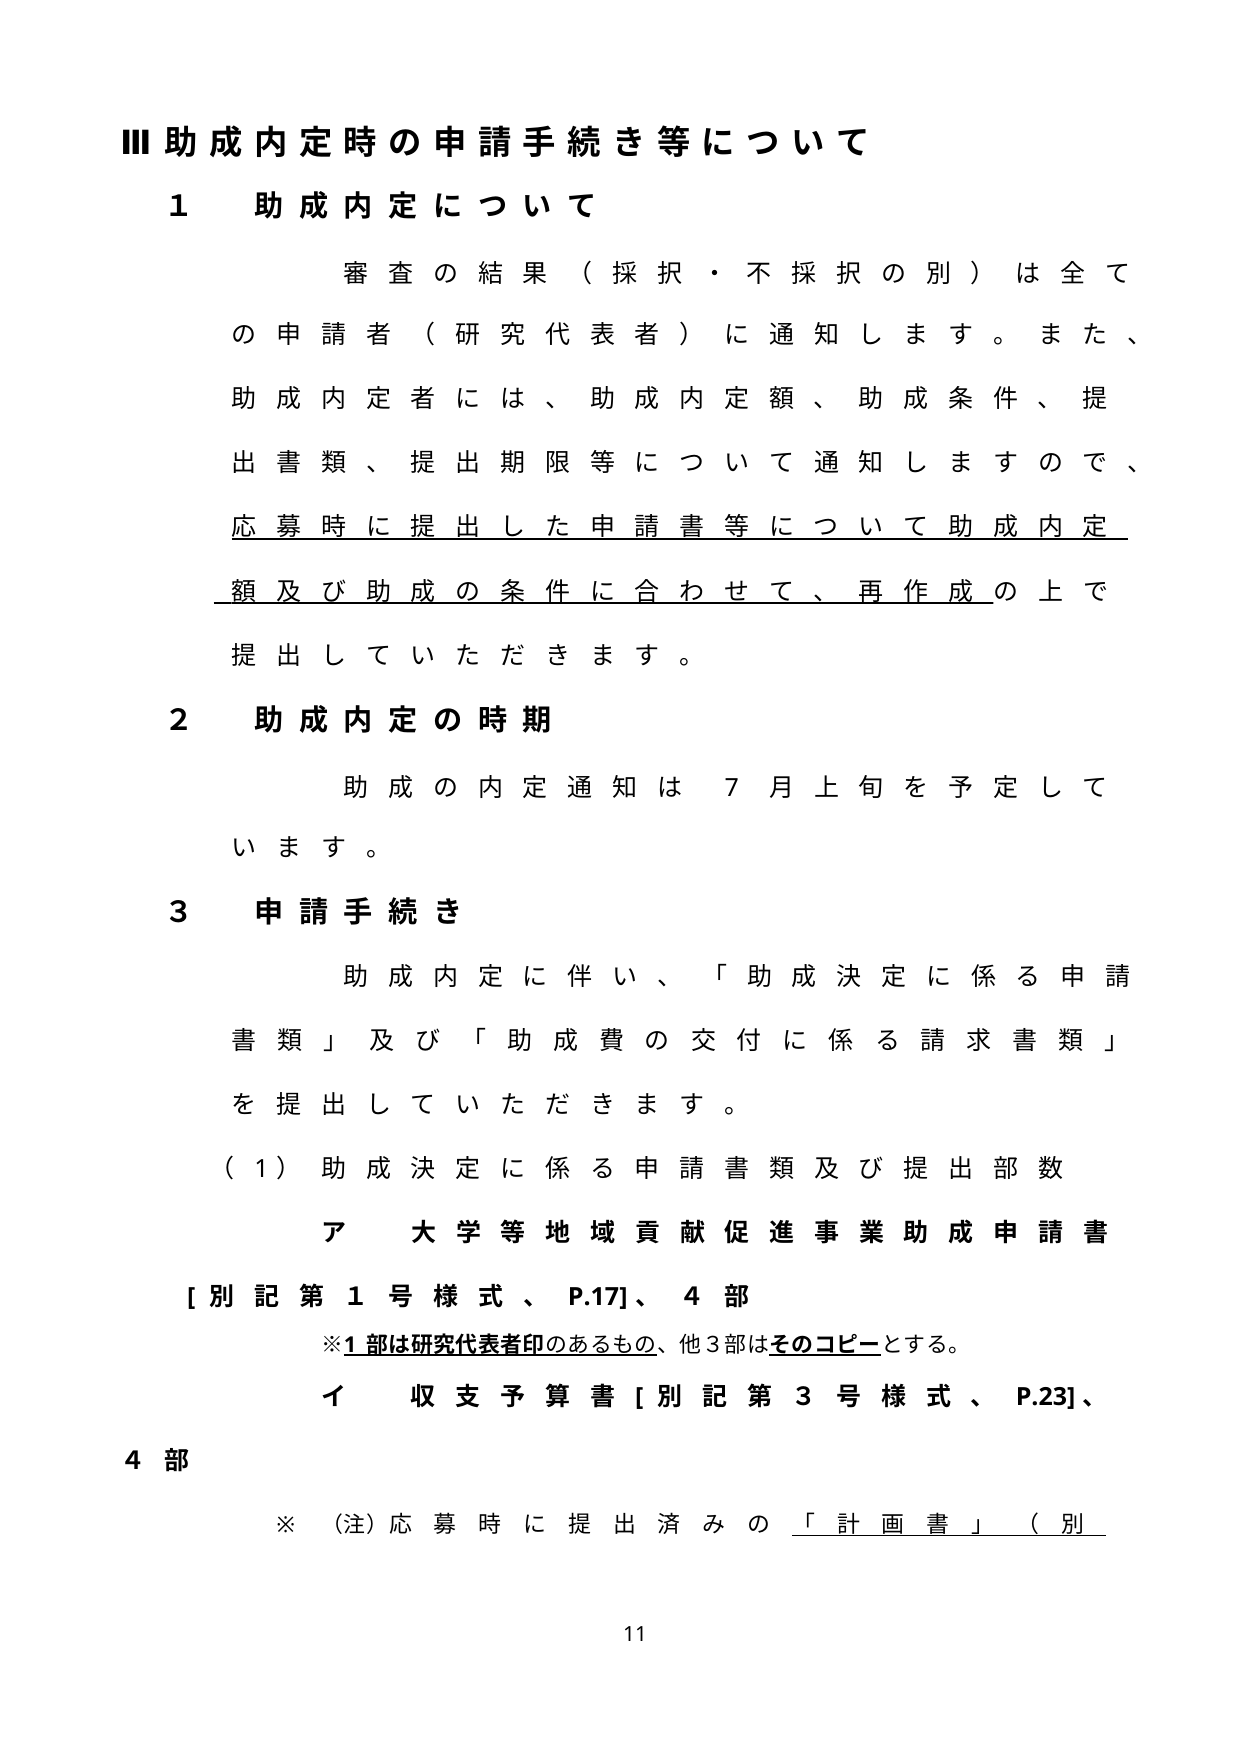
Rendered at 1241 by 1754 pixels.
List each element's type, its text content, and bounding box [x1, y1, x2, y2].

text ３ 申請手続き [120, 878, 1150, 942]
text ア 大学等地域貢献促進事業助成申請書[別記第１号様式、P.17]、４部 [120, 1199, 1150, 1327]
text ※1部は研究代表者印のあるもの、他３部はそのコピーとする。 [120, 1327, 1150, 1359]
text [255, 1491, 1150, 1555]
text （1）助成決定に係る申請書類及び提出部数 [142, 1134, 1150, 1199]
text １ 助成内定について [120, 172, 1150, 236]
text 助成内定に伴い、「助成決定に係る申請書類」及び「助成費の交付に係る請求書類」を提出していただきます。 [142, 942, 1150, 1134]
text 審査の結果（採択・不採択の別）は全ての申請者（研究代表者）に通知します。また、助成内定者には、助成内定額、助成条件、提出書類、提出期限等について通知しますので、応募時に提出した申請書等について助成内定額及び助成の条件に合わせて、再作成の上で提出していただきます。 [92, 236, 1150, 685]
text Ⅲ 助成内定時の申請手続き等について [120, 108, 1150, 172]
text イ 収支予算書[別記第３号様式、P.23]、４部 [120, 1362, 1150, 1491]
text ２ 助成内定の時期 [120, 685, 1150, 749]
text 助成の内定通知は7月上旬を予定しています。 [92, 749, 1150, 878]
